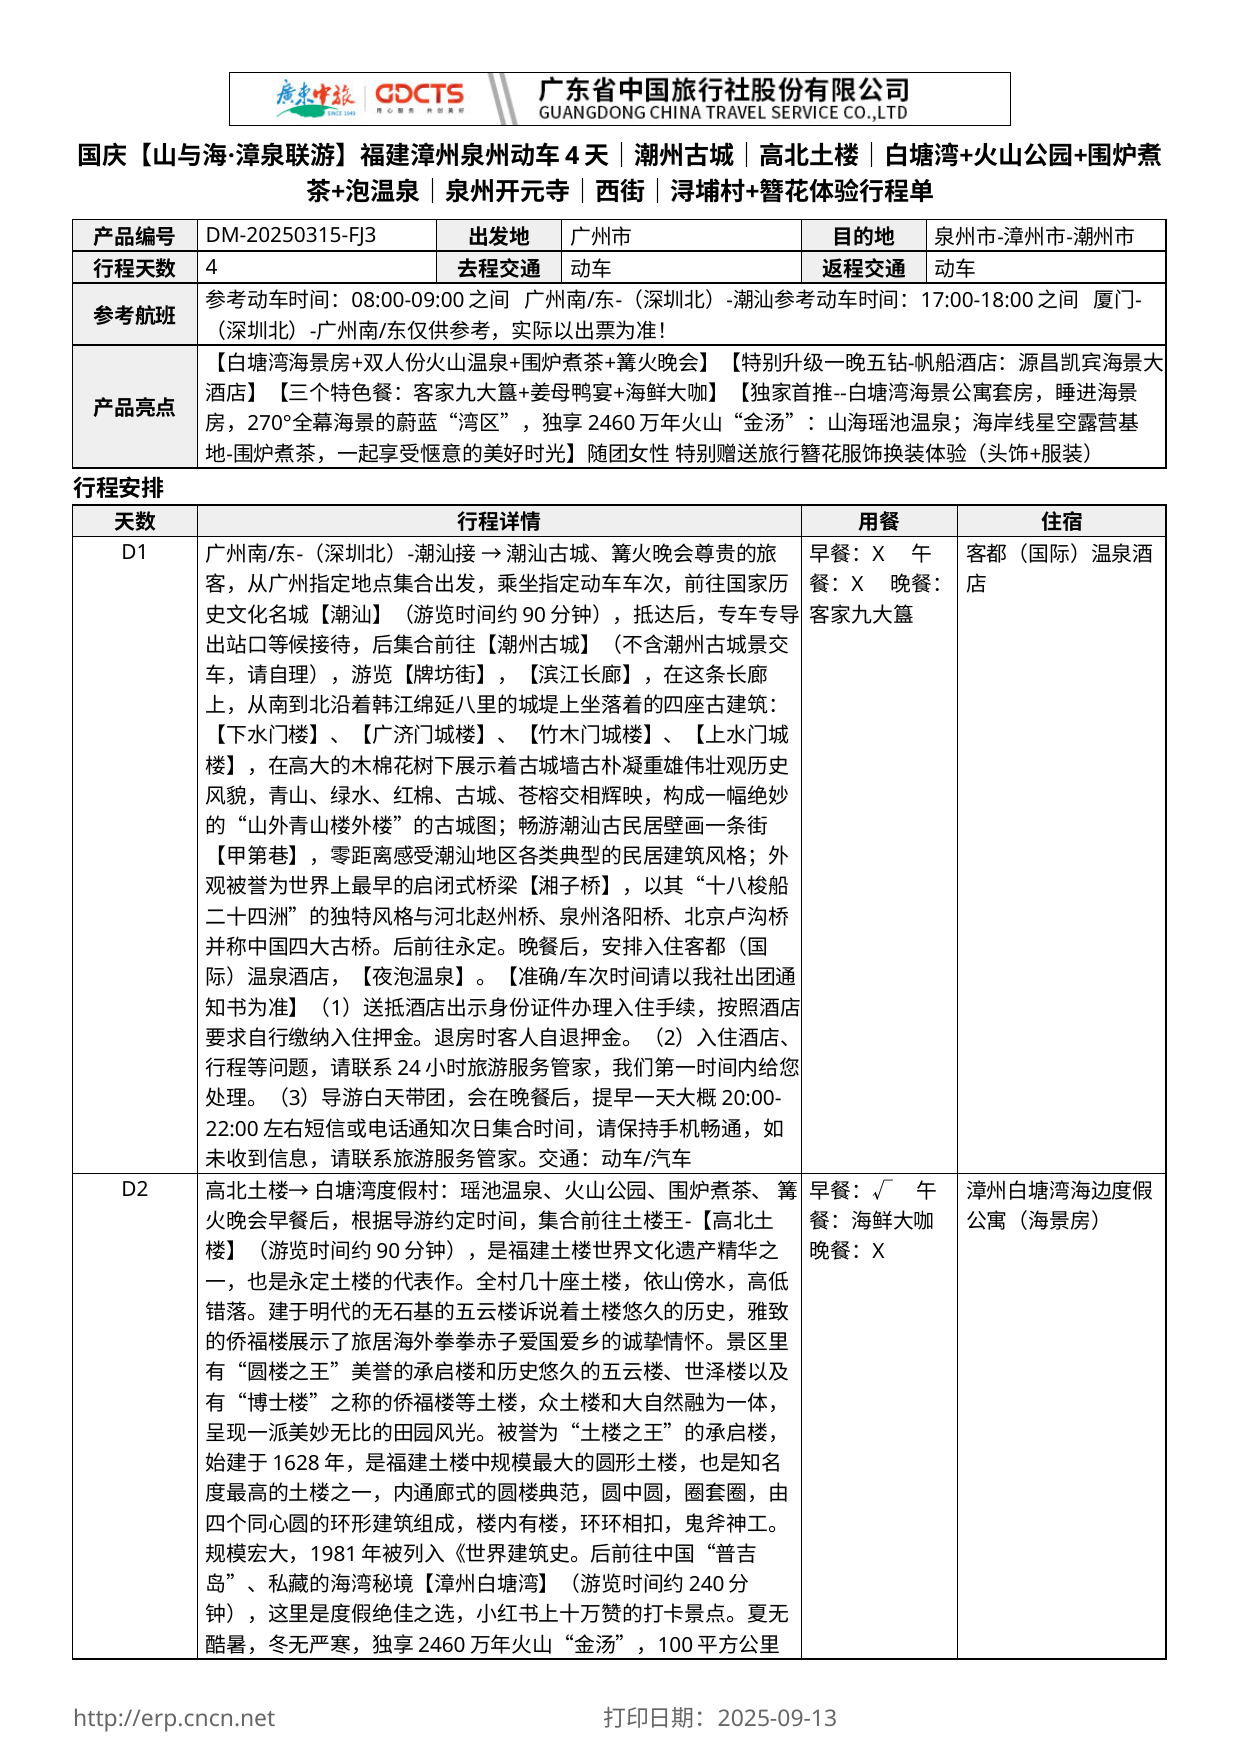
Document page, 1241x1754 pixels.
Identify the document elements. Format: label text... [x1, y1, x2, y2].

table_cell 动车 [927, 252, 1165, 282]
text 行程安排 [73, 470, 1167, 503]
table_header 泉州市-漳州市-潮州市 [927, 220, 1165, 250]
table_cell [198, 1174, 801, 1658]
picture [230, 73, 1010, 125]
table_cell 返程交通 [802, 252, 926, 282]
table_header 天数 [73, 506, 197, 536]
table_header 目的地 [802, 220, 926, 250]
table_cell 参考动车时间：08:00-09:00之间 广州南/东-（深圳北）-潮汕 [198, 284, 1165, 344]
table_header 住宿 [958, 506, 1165, 536]
table_header 广州市 [562, 220, 801, 250]
table_cell 漳州白塘湾海边度假公寓（海景房） [958, 1174, 1165, 1658]
table_cell 去程交通 [437, 252, 561, 282]
table_header 行程详情 [198, 506, 801, 536]
table_cell 参考航班 [73, 284, 197, 344]
table_cell 客都（国际）温泉酒店 [958, 537, 1165, 1173]
table_header DM-20250315-FJ3 [198, 220, 436, 250]
table_cell D2 [73, 1174, 197, 1658]
table_cell 4 [198, 252, 436, 282]
table_cell 产品亮点 [73, 346, 197, 467]
table_cell 行程天数 [73, 252, 197, 282]
table_cell 【白塘湾海景房+双人份火山温泉+围炉煮茶+篝火晚会】 [198, 346, 1165, 467]
table_header 用餐 [802, 506, 957, 536]
table_cell 动车 [562, 252, 801, 282]
table_cell 广州南/东-（深圳北）-潮汕接 → 潮汕古城、篝火晚会 [198, 537, 801, 1173]
table_cell 早餐：√ 午餐：海鲜大咖 晚餐：X [802, 1174, 957, 1658]
table_cell 早餐：X 午餐：X 晚餐：客家九大簋 [802, 537, 957, 1173]
text 国庆【山与海·漳泉联游】福建漳州泉州动车4天｜潮州古城｜高北土楼｜白塘湾+火山公园+围炉煮茶+泡温泉｜泉州开元寺｜西街｜浔埔村+簪花体验行程单 [73, 136, 1167, 208]
table_header 产品编号 [73, 220, 197, 250]
table_header 出发地 [437, 220, 561, 250]
table_cell D1 [73, 537, 197, 1173]
